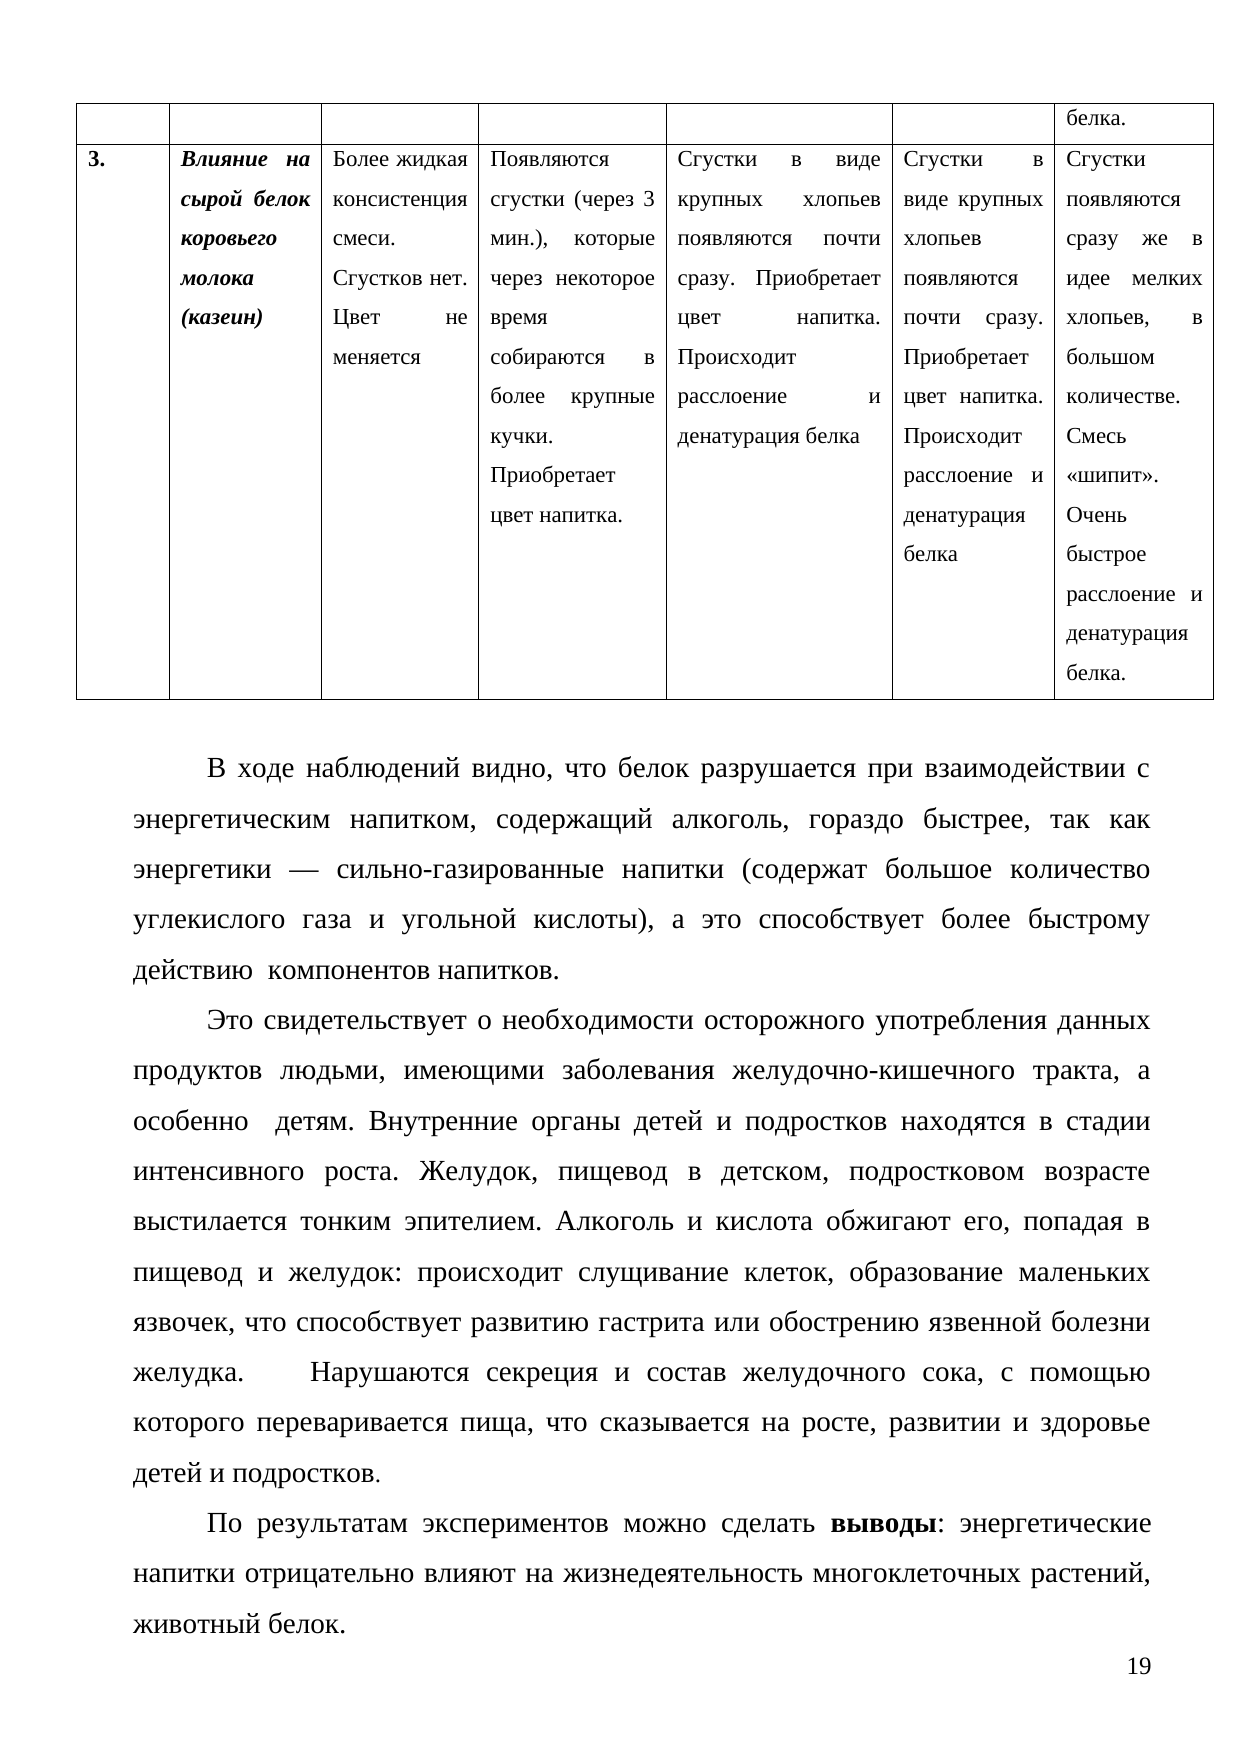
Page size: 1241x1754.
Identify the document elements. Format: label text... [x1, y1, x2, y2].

table_cell Появляются сгустки (через 3 мин.), которые через некоторое время собираются в более крупные кучки. Приобретает цвет напитка. [479, 145, 666, 699]
table_cell Сгустки в виде крупных хлопьев появляются почти сразу. Приобретает цвет напитка. Происходит расслоение и денатурация белка [893, 145, 1054, 699]
text Это свидетельствует о необходимости осторожного употребления данных продуктов людьми, имеющими заболевания желудочно-кишечного тракта, а особенно детям. Внутренние органы детей и подростков находятся в стадии интенсивного роста. Желудок, пищевод в детском, подростковом возрасте выстилается тонким эпителием. Алкоголь и кислота обжигают его, попадая в пищевод и желудок: происходит слущивание клеток, образование маленьких язвочек, что способствует развитию гастрита или обострению язвенной болезни желудка. Нарушаются секреция и состав желудочного сока, с помощью которого переваривается пища, что сказывается на росте, развитии и здоровье детей и подростков. [133, 1002, 1152, 1488]
table_cell Влияние на сырой белок коровьего молока (казеин) [170, 145, 321, 699]
table_cell Сгустки появляются сразу же в идее мелких хлопьев, в большом количестве. Смесь «шипит». Очень быстрое расслоение и денатурация белка. [1055, 145, 1213, 699]
table_cell 3. [77, 145, 169, 699]
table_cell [322, 104, 478, 144]
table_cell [1055, 104, 1213, 144]
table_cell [893, 104, 1054, 144]
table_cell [479, 104, 666, 144]
table_cell Более жидкая консистенция смеси. Сгустков нет. Цвет не меняется [322, 145, 478, 699]
table_cell 2. [77, 104, 169, 144]
text В ходе наблюдений видно, что белок разрушается при взаимодействии с энергетическим напитком, содержащий алкоголь, гораздо быстрее, так как энергетики — сильно-газированные напитки (содержат большое количество углекислого газа и угольной кислоты), а это способствует более быстрому действию компонентов напитков. [133, 751, 1152, 985]
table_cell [667, 104, 892, 144]
table_cell Сгустки в виде крупных хлопьев появляются почти сразу. Приобретает цвет напитка. Происходит расслоение и денатурация белка [667, 145, 892, 699]
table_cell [170, 104, 321, 144]
text По результатам экспериментов можно сделать выводы: энергетические напитки отрицательно влияют на жизнедеятельность многоклеточных растений, животный белок. [133, 1505, 1152, 1639]
